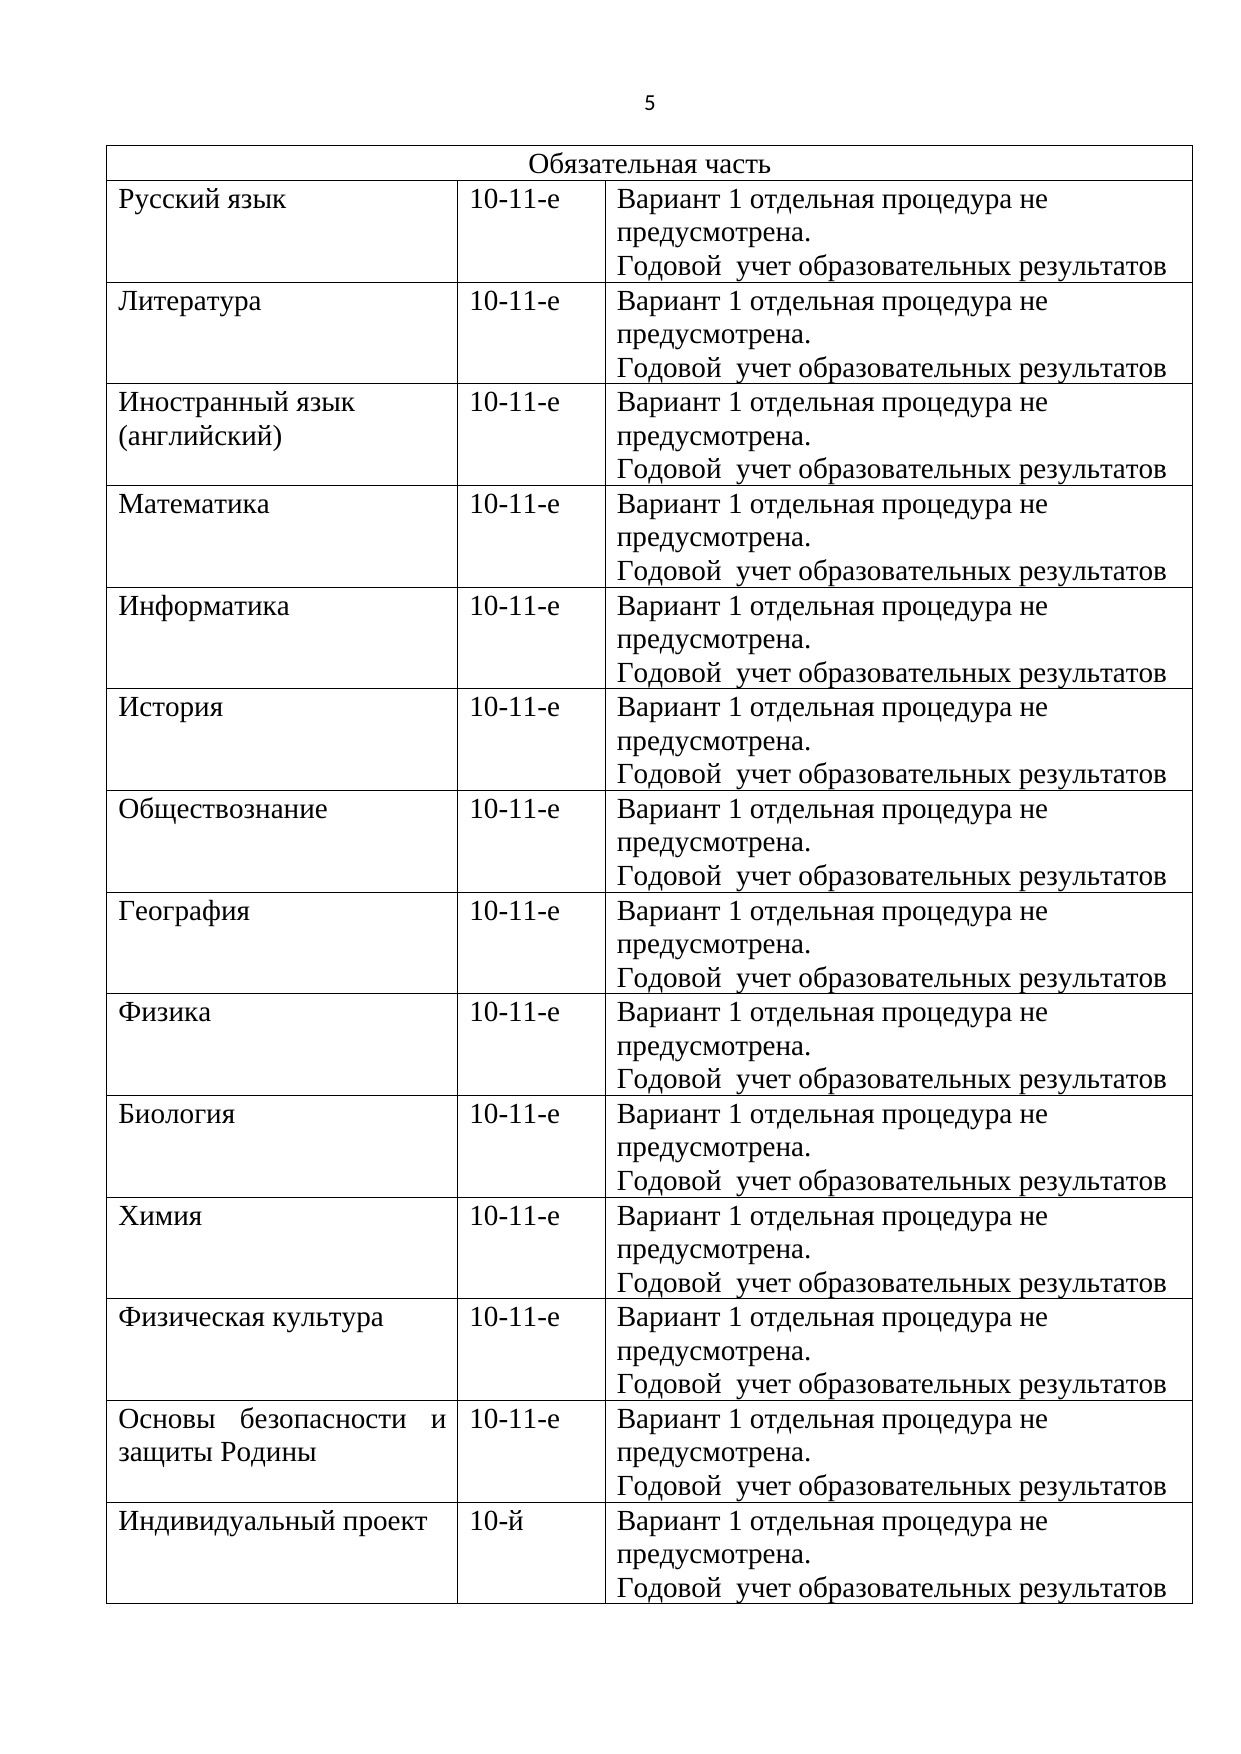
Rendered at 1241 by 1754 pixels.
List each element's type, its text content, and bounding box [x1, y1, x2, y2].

table_cell Вариант 1 отдельная процедура не предусмотрена. Годовой учет образовательных результатов [606, 689, 1192, 790]
table_cell Вариант 1 отдельная процедура не предусмотрена. Годовой учет образовательных результатов [606, 283, 1192, 383]
table_cell 10-11-е [458, 1401, 605, 1502]
table_cell Вариант 1 отдельная процедура не предусмотрена. Годовой учет образовательных результатов [606, 994, 1192, 1095]
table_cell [606, 1401, 1192, 1502]
table_cell 10-11-е [458, 181, 605, 282]
table_cell Вариант 1 отдельная процедура не предусмотрена. Годовой учет образовательных результатов [606, 1198, 1192, 1298]
table_cell История [107, 689, 457, 790]
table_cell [606, 1503, 1192, 1603]
table_cell 10-11-е [458, 588, 605, 688]
table_cell 10-11-е [458, 1096, 605, 1197]
table_cell 10-11-е [458, 1299, 605, 1400]
table_cell Математика [107, 486, 457, 587]
table_cell 10-11-е [458, 283, 605, 383]
table_cell Информатика [107, 588, 457, 688]
table_cell 10-й [458, 1503, 605, 1603]
table_cell Основы безопасности и защиты Родины [107, 1401, 457, 1502]
table_cell Вариант 1 отдельная процедура не предусмотрена. Годовой учет образовательных результатов [606, 893, 1192, 993]
table_cell Физическая культура [107, 1299, 457, 1400]
table_cell Иностранный язык (английский) [107, 384, 457, 485]
table_cell 10-11-е [458, 689, 605, 790]
table_cell География [107, 893, 457, 993]
table_cell Химия [107, 1198, 457, 1298]
table_cell 10-11-е [458, 1198, 605, 1298]
table_cell Индивидуальный проект [107, 1503, 457, 1603]
table_cell Вариант 1 отдельная процедура не предусмотрена. Годовой учет образовательных результатов [606, 181, 1192, 282]
table_cell Литература [107, 283, 457, 383]
table_cell 10-11-е [458, 486, 605, 587]
table_cell 10-11-е [458, 384, 605, 485]
table_cell Вариант 1 отдельная процедура не предусмотрена. Годовой учет образовательных результатов [606, 1299, 1192, 1400]
table_cell Обязательная часть [107, 146, 1192, 180]
table_cell Вариант 1 отдельная процедура не предусмотрена. Годовой учет образовательных результатов [606, 1096, 1192, 1197]
table_cell Биология [107, 1096, 457, 1197]
table_cell 10-11-е [458, 791, 605, 892]
table_cell Обществознание [107, 791, 457, 892]
table_cell Вариант 1 отдельная процедура не предусмотрена. Годовой учет образовательных результатов [606, 486, 1192, 587]
table_cell Вариант 1 отдельная процедура не предусмотрена. Годовой учет образовательных результатов [606, 791, 1192, 892]
table_cell Физика [107, 994, 457, 1095]
table_cell Русский язык [107, 181, 457, 282]
table_cell 10-11-е [458, 994, 605, 1095]
table_cell Вариант 1 отдельная процедура не предусмотрена. Годовой учет образовательных результатов [606, 588, 1192, 688]
table_cell Вариант 1 отдельная процедура не предусмотрена. Годовой учет образовательных результатов [606, 384, 1192, 485]
table_cell 10-11-е [458, 893, 605, 993]
